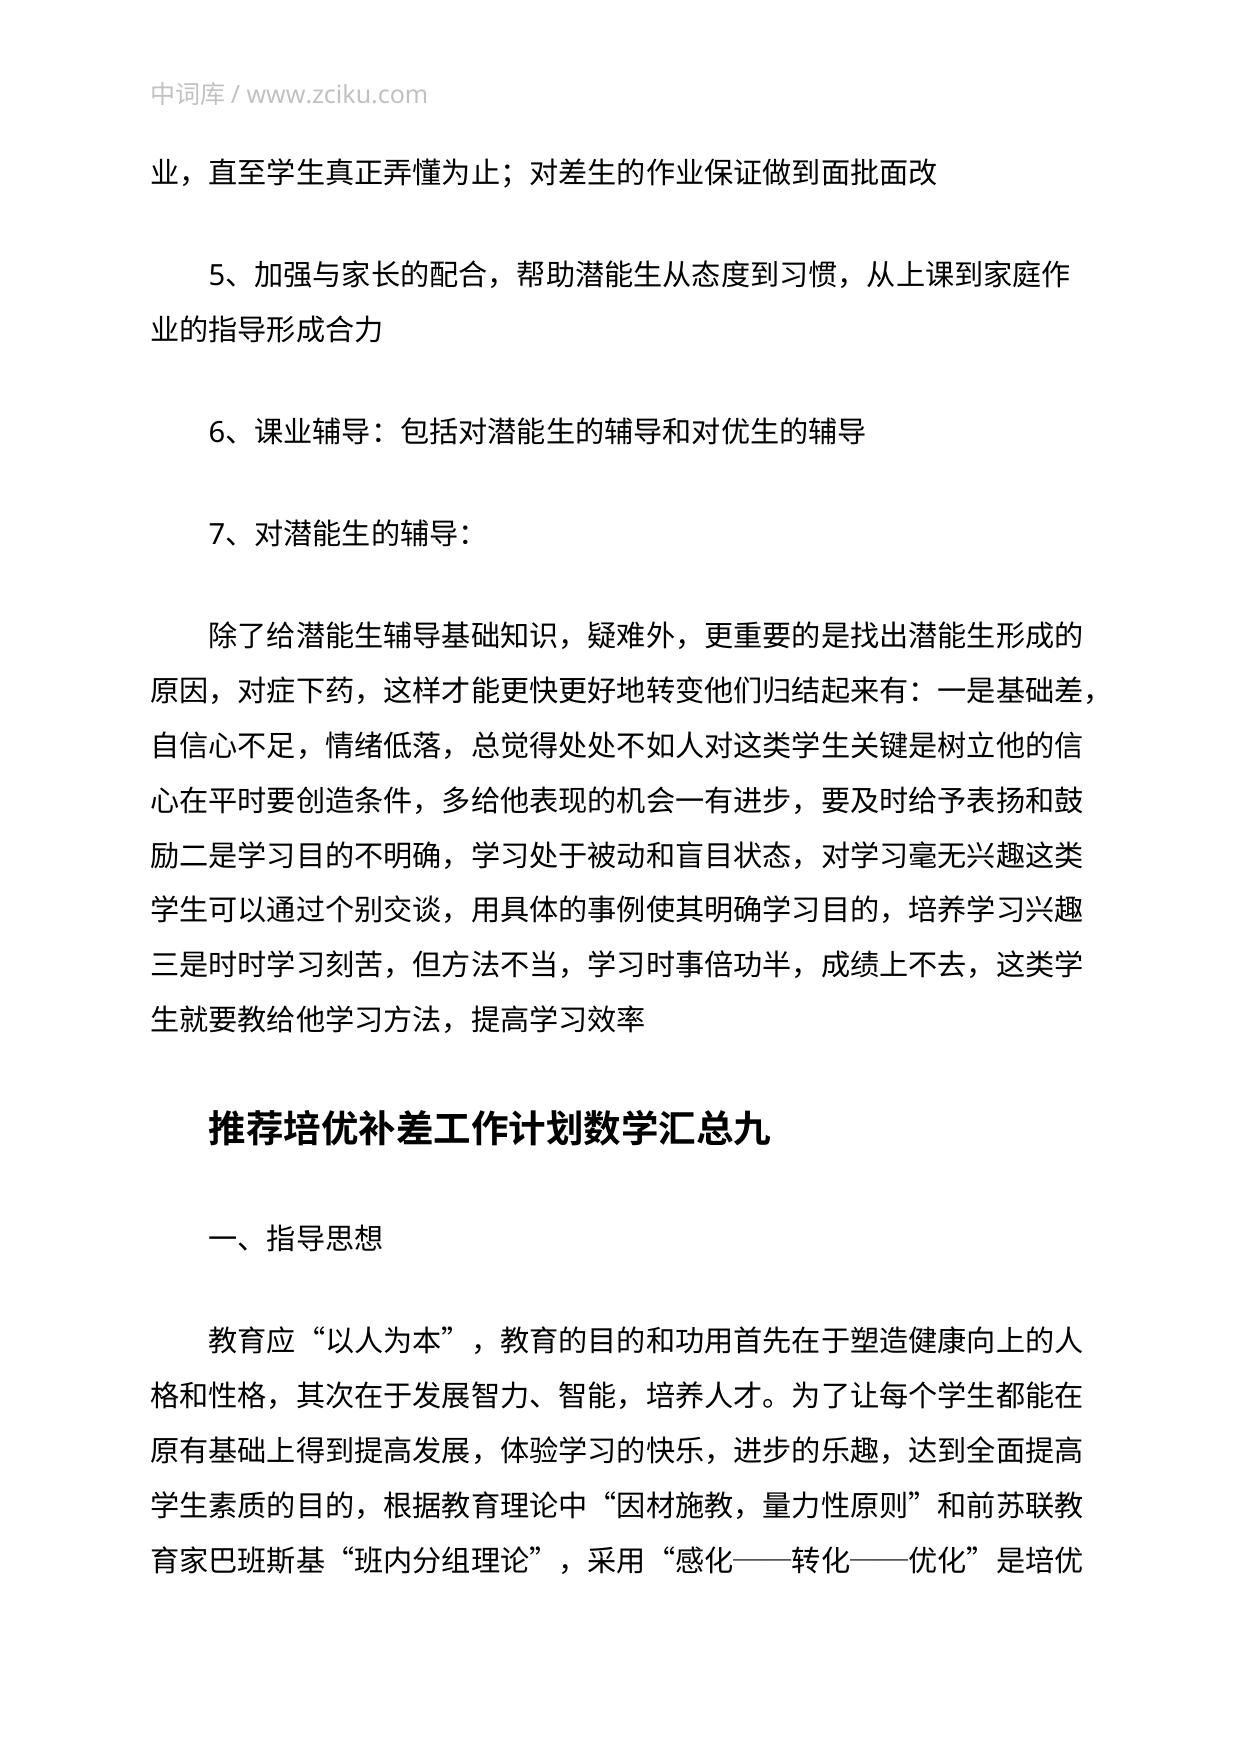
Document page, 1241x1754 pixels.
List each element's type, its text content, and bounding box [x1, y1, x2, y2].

text 推荐培优补差工作计划数学汇总九 [150, 1098, 1090, 1153]
text 5、加强与家长的配合，帮助潜能生从态度到习惯，从上课到家庭作业的指导形成合力 [150, 252, 1090, 349]
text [150, 150, 1090, 192]
text 6、课业辅导：包括对潜能生的辅导和对优生的辅导 [150, 408, 1090, 451]
text 一、指导思想 [150, 1216, 1090, 1258]
text 除了给潜能生辅导基础知识，疑难外，更重要的是找出潜能生形成的原因，对症下药，这样才能更快更好地转变他们归结起来有：一是基础差，自信心不足，情绪低落，总觉得处处不如人对这类学生关键是树立他的信心在平时要创造条件，多给他表现的机会一有进步，要及时给予表扬和鼓励二是学习目的不明确，学习处于被动和盲目状态，对学习毫无兴趣这类学生可以通过个别交谈，用具体的事例使其明确学习目的，培养学习兴趣三是时时学习刻苦，但方法不当，学习时事倍功半，成绩上不去，这类学生就要教给他学习方法，提高学习效率 [150, 612, 1090, 1039]
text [150, 1318, 1090, 1579]
text 7、对潜能生的辅导： [150, 511, 1090, 553]
